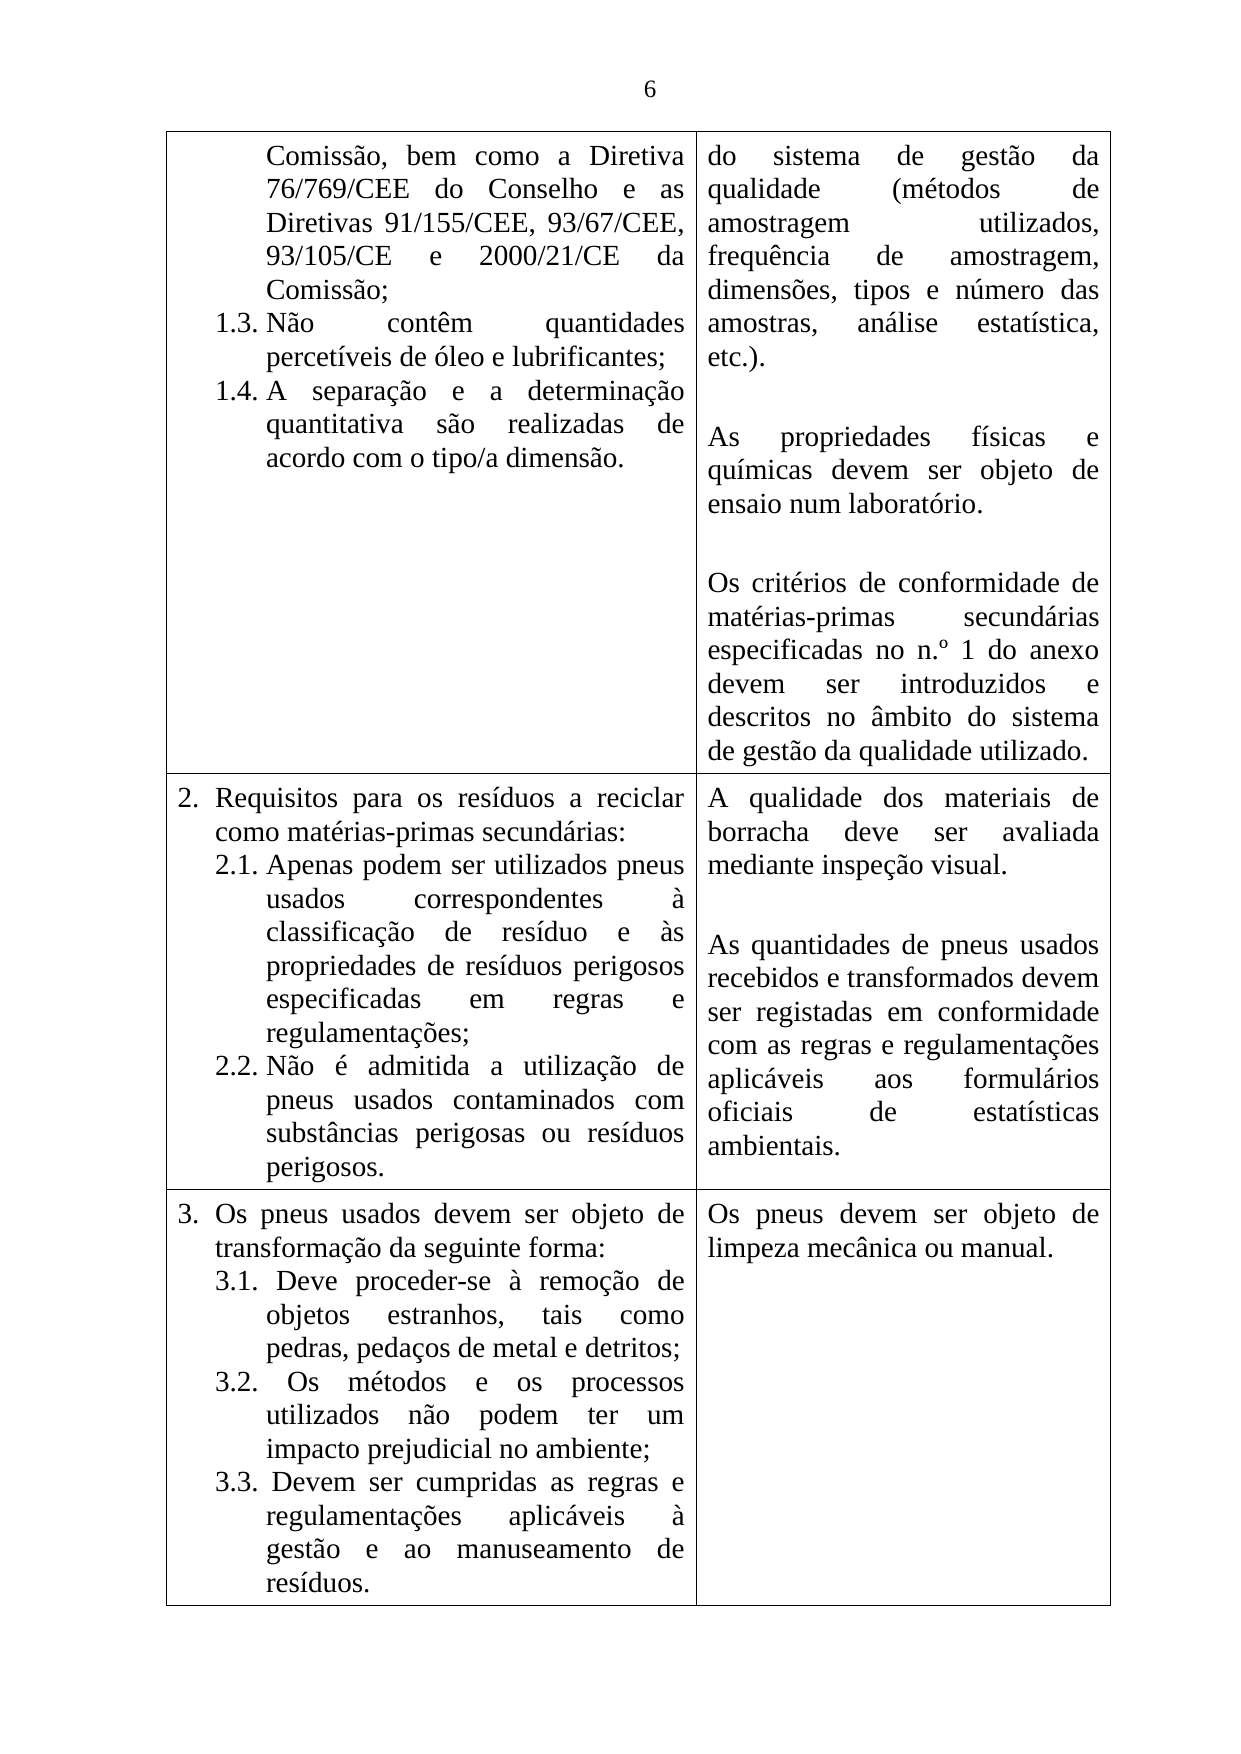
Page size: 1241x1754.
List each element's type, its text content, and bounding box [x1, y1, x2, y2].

table_cell Os pneus devem ser objeto de limpeza mecânica ou manual. [697, 1190, 1110, 1605]
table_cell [167, 132, 696, 773]
table_cell Requisitos para os resíduos a reciclar como matérias-primas secundárias: Apenas podem ser utilizados pneus usados correspondentes à classificação de resíduo e às propriedades de resíduos perigosos especificadas em regras e regulamentações; Não é admitida a utilização de pneus usados contaminados com substâncias perigosas ou resíduos perigosos. [167, 774, 696, 1189]
table_cell Os pneus usados devem ser objeto de transformação da seguinte forma: 3.1. Deve proceder-se à remoção de objetos estranhos, tais como pedras, pedaços de metal e detritos; 3.2. Os métodos e os processos utilizados não podem ter um impacto prejudicial no ambiente; 3.3. Devem ser cumpridas as regras e regulamentações aplicáveis à gestão e ao manuseamento de resíduos. [167, 1190, 696, 1605]
table_cell A qualidade dos materiais de borracha deve ser avaliada mediante inspeção visual. As quantidades de pneus usados recebidos e transformados devem ser registadas em conformidade com as regras e regulamentações aplicáveis aos formulários oficiais de estatísticas ambientais. [697, 774, 1110, 1189]
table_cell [697, 132, 1110, 773]
